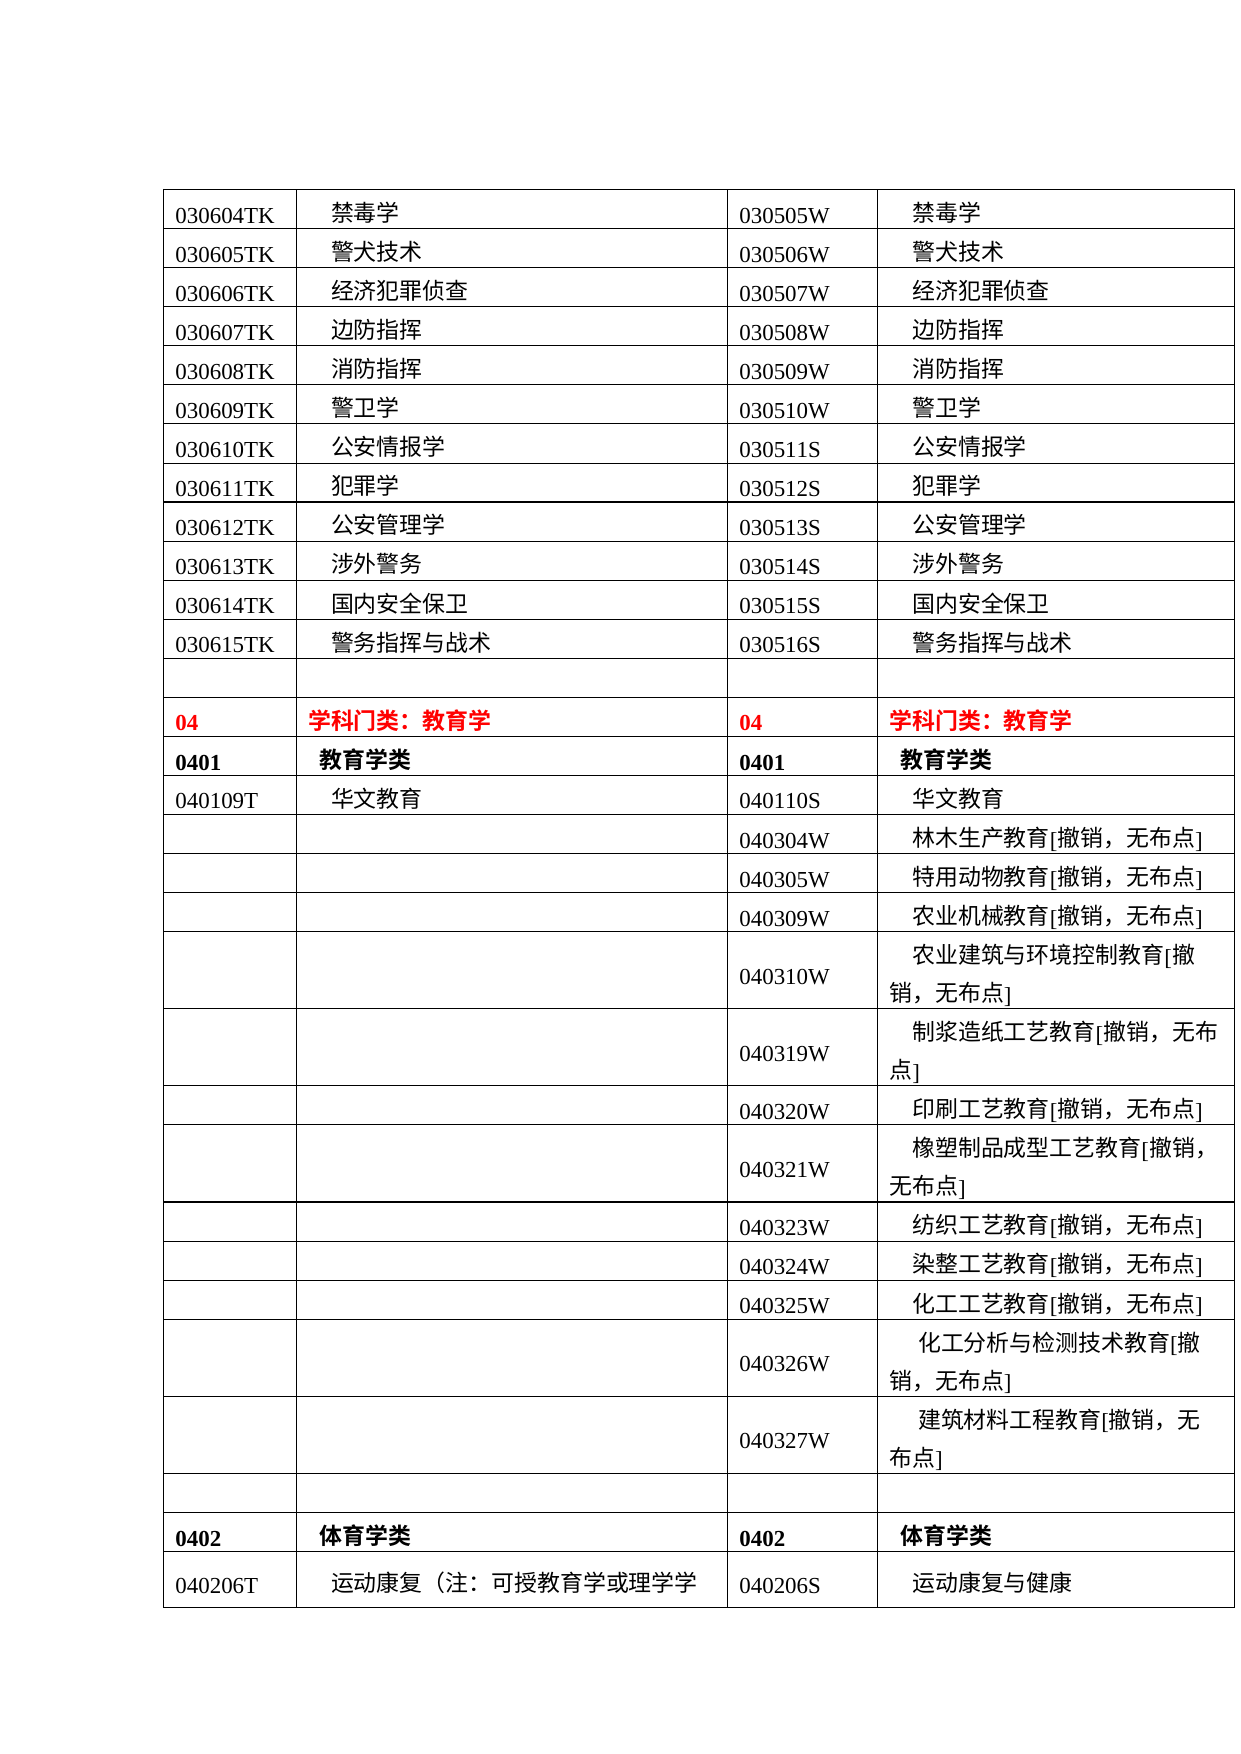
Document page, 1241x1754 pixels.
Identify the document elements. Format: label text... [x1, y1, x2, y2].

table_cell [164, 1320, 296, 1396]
table_cell 030612TK [164, 503, 296, 541]
table_cell [297, 815, 727, 853]
table_cell 消防指挥 [297, 346, 727, 384]
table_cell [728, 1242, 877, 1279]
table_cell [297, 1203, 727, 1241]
table_cell 030508W [728, 307, 877, 345]
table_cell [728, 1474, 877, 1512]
table_cell [297, 659, 727, 697]
table_cell 030606TK [164, 268, 296, 306]
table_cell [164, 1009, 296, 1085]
table_cell 国内安全保卫 [297, 581, 727, 619]
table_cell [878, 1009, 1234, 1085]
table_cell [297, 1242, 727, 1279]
table_cell 经济犯罪侦查 [297, 268, 727, 306]
table_cell 030607TK [164, 307, 296, 345]
table_cell 边防指挥 [878, 307, 1234, 345]
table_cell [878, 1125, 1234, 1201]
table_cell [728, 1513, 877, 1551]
table_cell 030614TK [164, 581, 296, 619]
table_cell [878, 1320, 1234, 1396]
table_cell 030613TK [164, 542, 296, 579]
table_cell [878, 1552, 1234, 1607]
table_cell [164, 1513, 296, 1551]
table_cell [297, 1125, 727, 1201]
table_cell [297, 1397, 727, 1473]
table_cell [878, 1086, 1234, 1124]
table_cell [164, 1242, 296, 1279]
table_cell 公安情报学 [297, 424, 727, 462]
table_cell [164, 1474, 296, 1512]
table_cell 030610TK [164, 424, 296, 462]
table_cell 030515S [728, 581, 877, 619]
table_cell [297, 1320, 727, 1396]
table_cell [878, 659, 1234, 697]
table_cell 警务指挥与战术 [878, 620, 1234, 658]
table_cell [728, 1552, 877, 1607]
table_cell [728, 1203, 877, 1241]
table_cell 华文教育 [297, 776, 727, 814]
table_cell 030505W [728, 190, 877, 228]
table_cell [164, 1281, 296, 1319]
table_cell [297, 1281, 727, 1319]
table_cell 学科门类：教育学 [878, 698, 1234, 736]
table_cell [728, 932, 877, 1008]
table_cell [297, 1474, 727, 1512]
table_cell 林木生产教育[撤销，无布点] [878, 815, 1234, 853]
table_cell [164, 815, 296, 853]
table_cell [297, 854, 727, 892]
table_cell 0401 [164, 737, 296, 775]
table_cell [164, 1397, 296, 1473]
table_cell [297, 893, 727, 931]
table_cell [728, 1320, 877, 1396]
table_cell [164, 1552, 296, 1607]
table_cell 030615TK [164, 620, 296, 658]
table_cell 警犬技术 [297, 229, 727, 267]
table_cell 030510W [728, 385, 877, 423]
table_cell 华文教育 [878, 776, 1234, 814]
table_cell 特用动物教育[撤销，无布点] [878, 854, 1234, 892]
table_cell 经济犯罪侦查 [878, 268, 1234, 306]
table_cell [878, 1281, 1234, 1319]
table_cell 警卫学 [297, 385, 727, 423]
table_cell 030608TK [164, 346, 296, 384]
table_cell 警犬技术 [878, 229, 1234, 267]
table_cell 030605TK [164, 229, 296, 267]
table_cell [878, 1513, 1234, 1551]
table_cell 农业机械教育[撤销，无布点] [878, 893, 1234, 931]
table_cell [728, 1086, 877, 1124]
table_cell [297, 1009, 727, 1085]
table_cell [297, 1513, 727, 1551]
table_cell 030604TK [164, 190, 296, 228]
table_cell 禁毒学 [297, 190, 727, 228]
table_cell 警卫学 [878, 385, 1234, 423]
table_cell [164, 659, 296, 697]
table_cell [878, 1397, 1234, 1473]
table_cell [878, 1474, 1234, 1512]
table_cell 国内安全保卫 [878, 581, 1234, 619]
table_cell 040309W [728, 893, 877, 931]
table_cell 警务指挥与战术 [297, 620, 727, 658]
table_cell 涉外警务 [297, 542, 727, 579]
table_cell 040304W [728, 815, 877, 853]
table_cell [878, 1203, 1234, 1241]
table_cell 学科门类：教育学 [297, 698, 727, 736]
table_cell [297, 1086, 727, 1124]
table_cell 030512S [728, 464, 877, 501]
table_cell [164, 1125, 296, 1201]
table_cell 涉外警务 [878, 542, 1234, 579]
table_cell 教育学类 [878, 737, 1234, 775]
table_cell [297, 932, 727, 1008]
table_cell 030507W [728, 268, 877, 306]
table_cell 030506W [728, 229, 877, 267]
table_cell 030514S [728, 542, 877, 579]
table_cell 公安管理学 [297, 503, 727, 541]
table_cell 消防指挥 [878, 346, 1234, 384]
table_cell 030609TK [164, 385, 296, 423]
table_cell 030516S [728, 620, 877, 658]
table_cell 教育学类 [297, 737, 727, 775]
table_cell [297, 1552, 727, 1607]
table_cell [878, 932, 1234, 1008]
table_cell 040109T [164, 776, 296, 814]
table_cell 030611TK [164, 464, 296, 501]
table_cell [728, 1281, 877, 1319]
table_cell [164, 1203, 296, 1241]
table_cell [164, 854, 296, 892]
table_cell 公安情报学 [878, 424, 1234, 462]
table_cell 04 [728, 698, 877, 736]
table_cell 犯罪学 [878, 464, 1234, 501]
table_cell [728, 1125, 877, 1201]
table_cell 04 [164, 698, 296, 736]
table_cell 040305W [728, 854, 877, 892]
table_cell 030511S [728, 424, 877, 462]
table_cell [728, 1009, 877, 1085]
table_cell 犯罪学 [297, 464, 727, 501]
table_cell [728, 659, 877, 697]
table_cell 030509W [728, 346, 877, 384]
table_cell 公安管理学 [878, 503, 1234, 541]
table_cell 040110S [728, 776, 877, 814]
table_cell 030513S [728, 503, 877, 541]
table_cell 禁毒学 [878, 190, 1234, 228]
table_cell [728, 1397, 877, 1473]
table_cell [164, 932, 296, 1008]
table_cell 边防指挥 [297, 307, 727, 345]
table_cell 0401 [728, 737, 877, 775]
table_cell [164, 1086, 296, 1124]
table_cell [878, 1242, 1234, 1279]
table_cell [164, 893, 296, 931]
